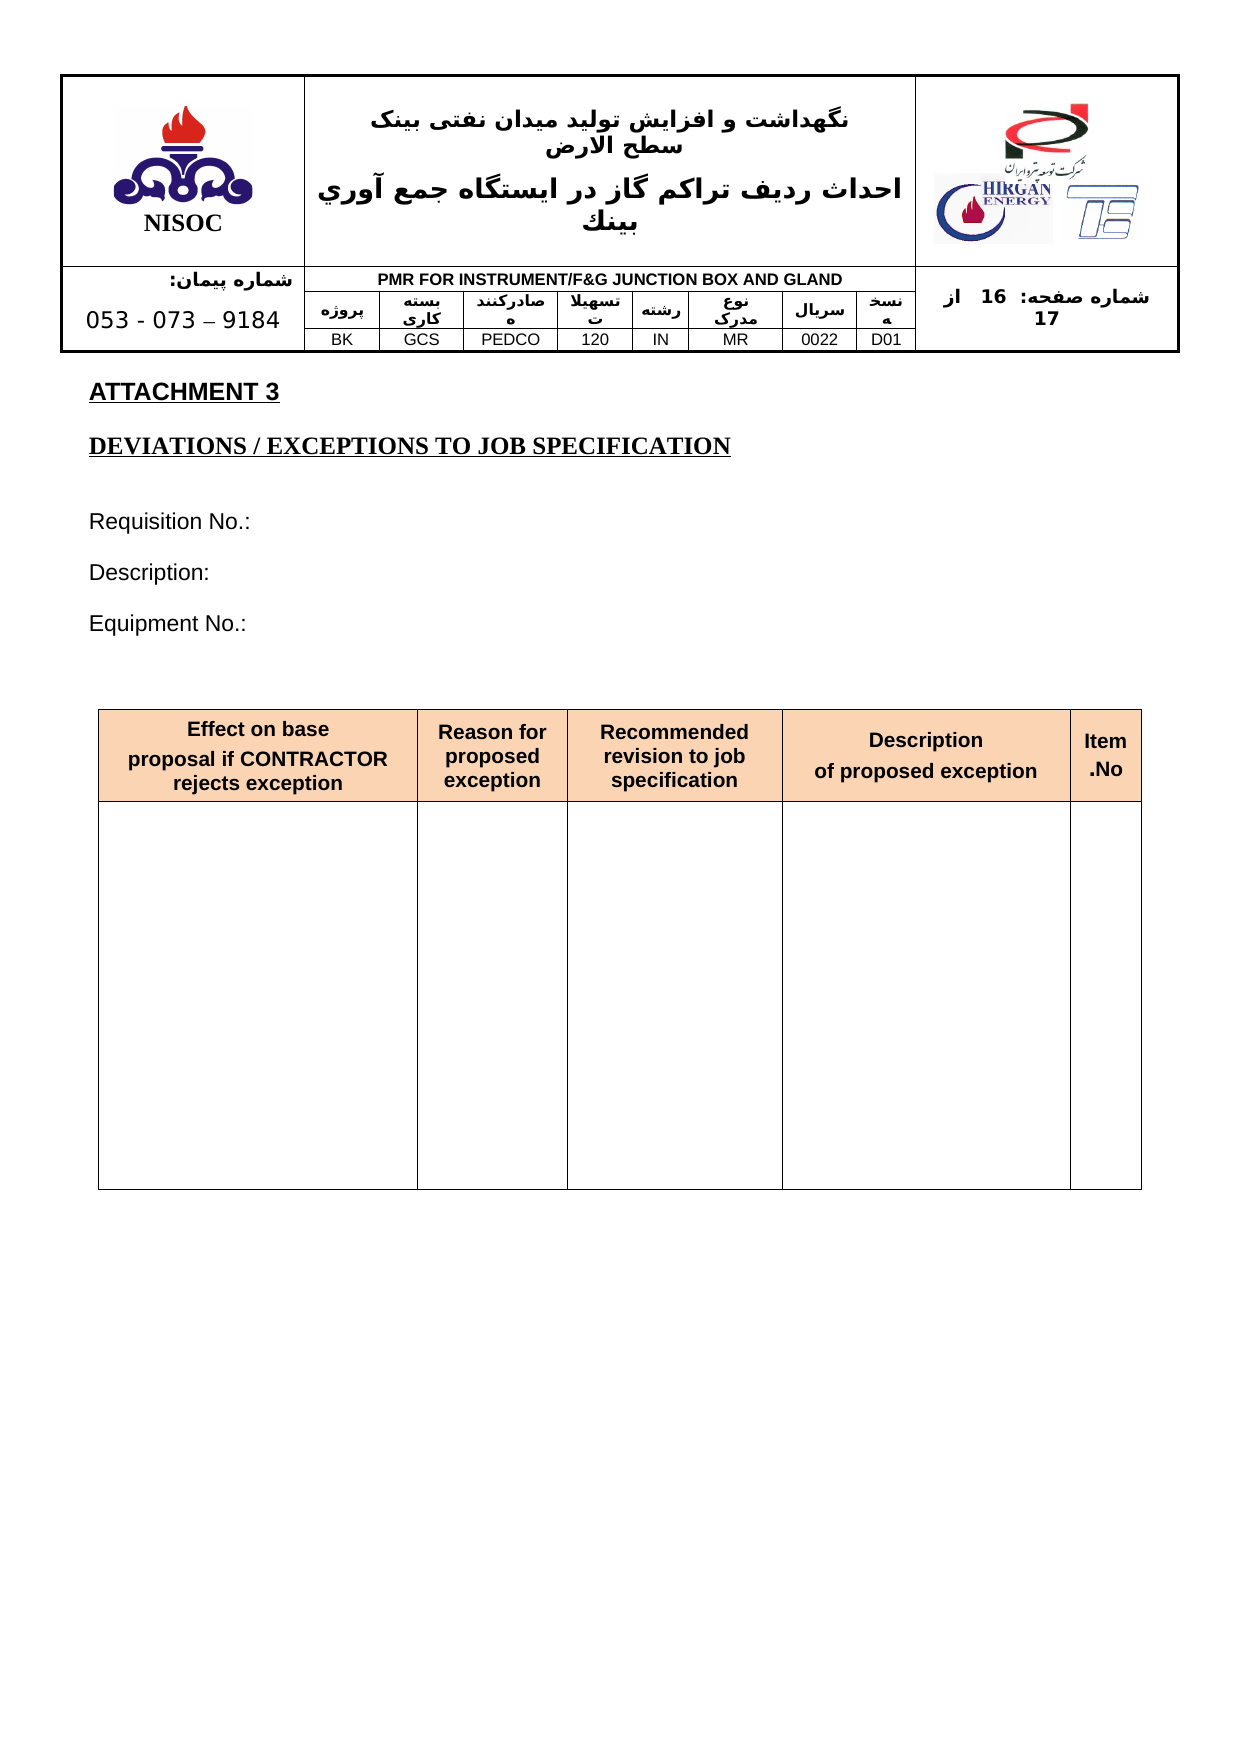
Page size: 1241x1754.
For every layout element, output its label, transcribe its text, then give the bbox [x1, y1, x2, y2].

table_cell [568, 802, 782, 1188]
table_cell [1071, 802, 1141, 1188]
picture [934, 103, 1089, 244]
picture [113, 106, 253, 208]
table_header Effect on base proposal if CONTRACTOR rejects exception [99, 710, 417, 801]
text Equipment No.: [89, 610, 1152, 636]
table_header Description of proposed exception [783, 710, 1070, 801]
table_cell [99, 802, 417, 1188]
table_cell [418, 802, 567, 1188]
text Requisition No.: [89, 508, 1152, 534]
subtitle ATTACHMENT 3 [89, 377, 1152, 406]
text DEVIATIONS / EXCEPTIONS TO JOB SPECIFICATION [89, 431, 1152, 459]
table_header Reason for proposed exception [418, 710, 567, 801]
table_cell [783, 802, 1070, 1188]
table_header Item No. [1071, 710, 1141, 801]
table_header Recommended revision to job specification [568, 710, 782, 801]
text Description: [89, 559, 1152, 585]
